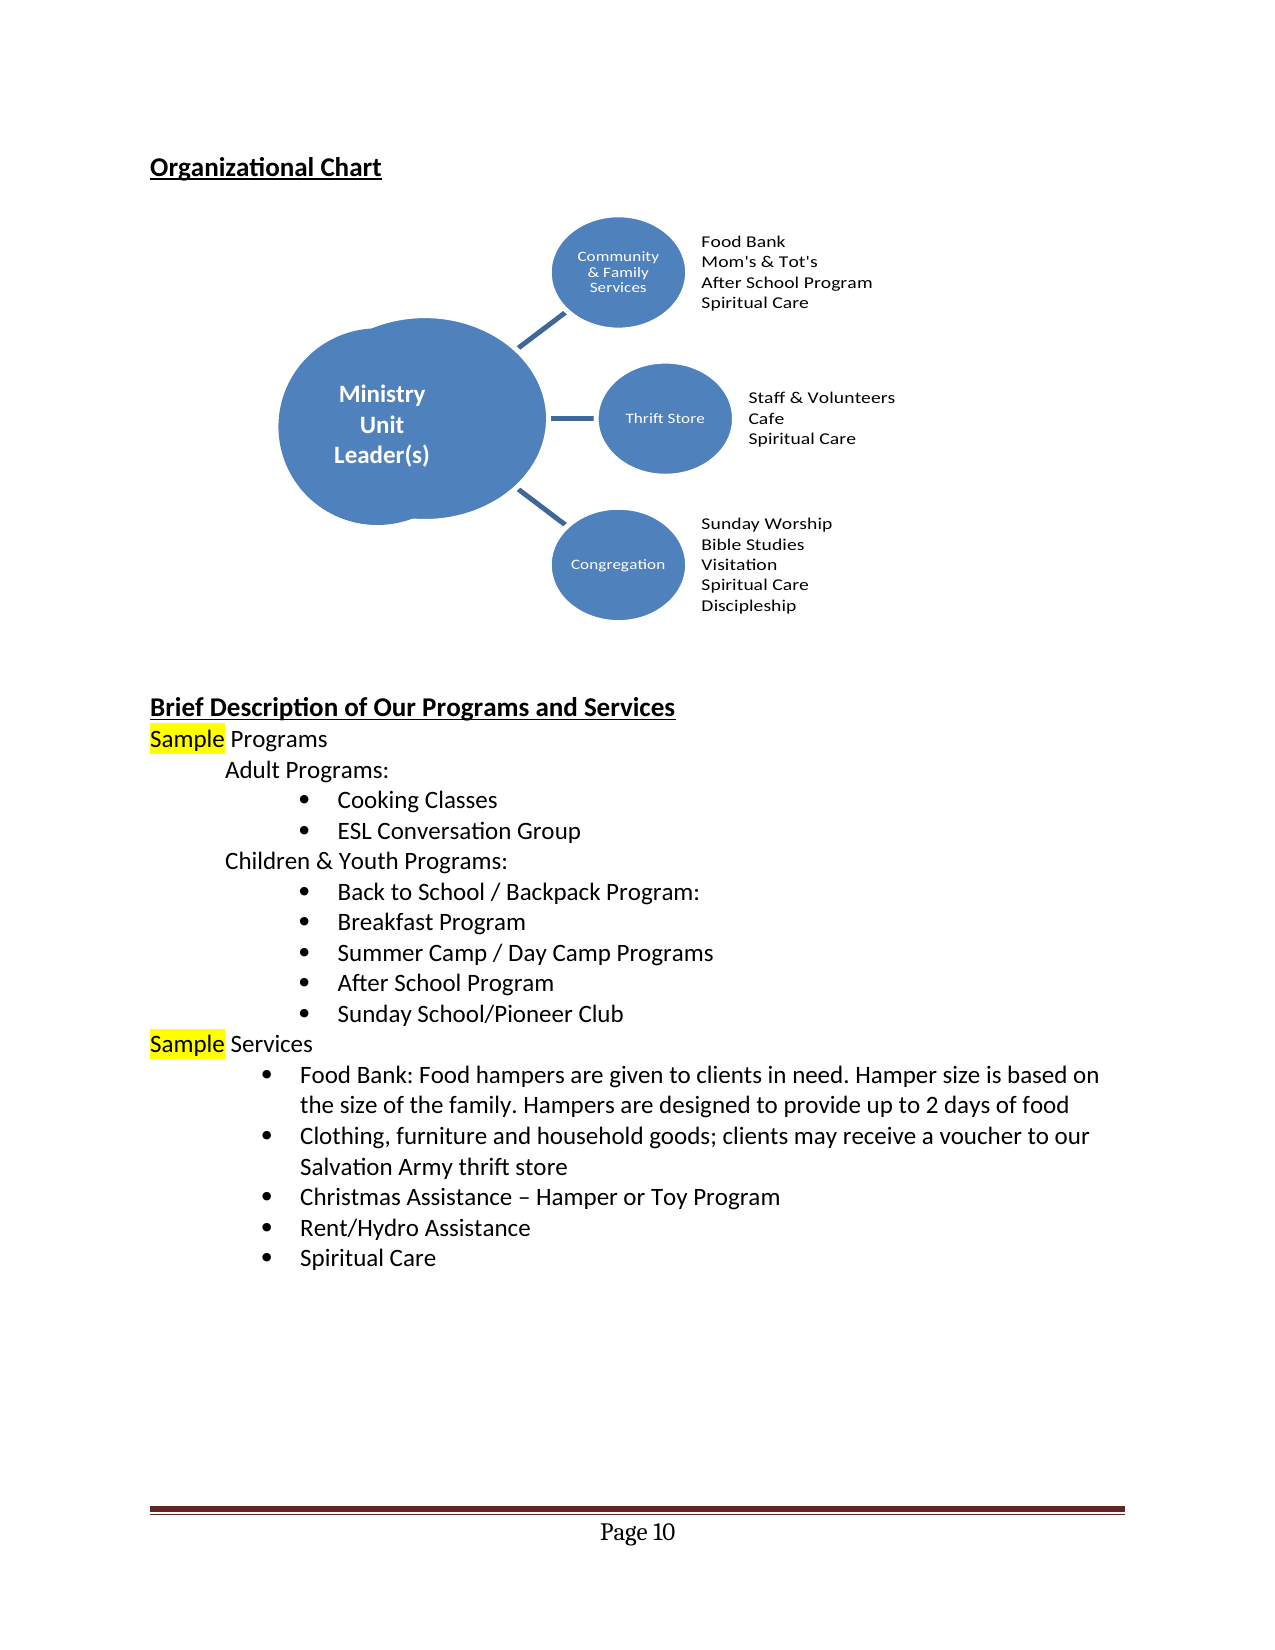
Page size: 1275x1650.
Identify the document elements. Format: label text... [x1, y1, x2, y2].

text Sample Programs [225, 723, 1125, 754]
list Breakfast Program [300, 906, 1125, 937]
list Summer Camp / Day Camp Programs [300, 937, 1125, 967]
list Spiritual Care [262, 1242, 1125, 1273]
list Back to School / Backpack Program: [300, 876, 1125, 906]
list ESL Conversation Group [300, 815, 1125, 845]
list Cooking Classes [300, 784, 1125, 815]
list Rent/Hydro Assistance [262, 1212, 1125, 1242]
text Sample Services [150, 1028, 1125, 1059]
text Children & Youth Programs: [225, 845, 1125, 876]
list Sunday School/Pioneer Club [300, 998, 1125, 1028]
text Adult Programs: [225, 754, 1125, 784]
list Christmas Assistance – Hamper or Toy Program [262, 1181, 1125, 1212]
list Clothing, furniture and household goods; clients may receive a voucher to our Salvation Army thrift store [262, 1120, 1125, 1181]
list After School Program [300, 967, 1125, 998]
text Brief Description of Our Programs and Services [150, 690, 1125, 723]
list Food Bank: Food hampers are given to clients in need. Hamper size is based on the size of the family. Hampers are designed to provide up to 2 days of food [262, 1059, 1125, 1120]
text Organizational Chart [150, 150, 1125, 183]
